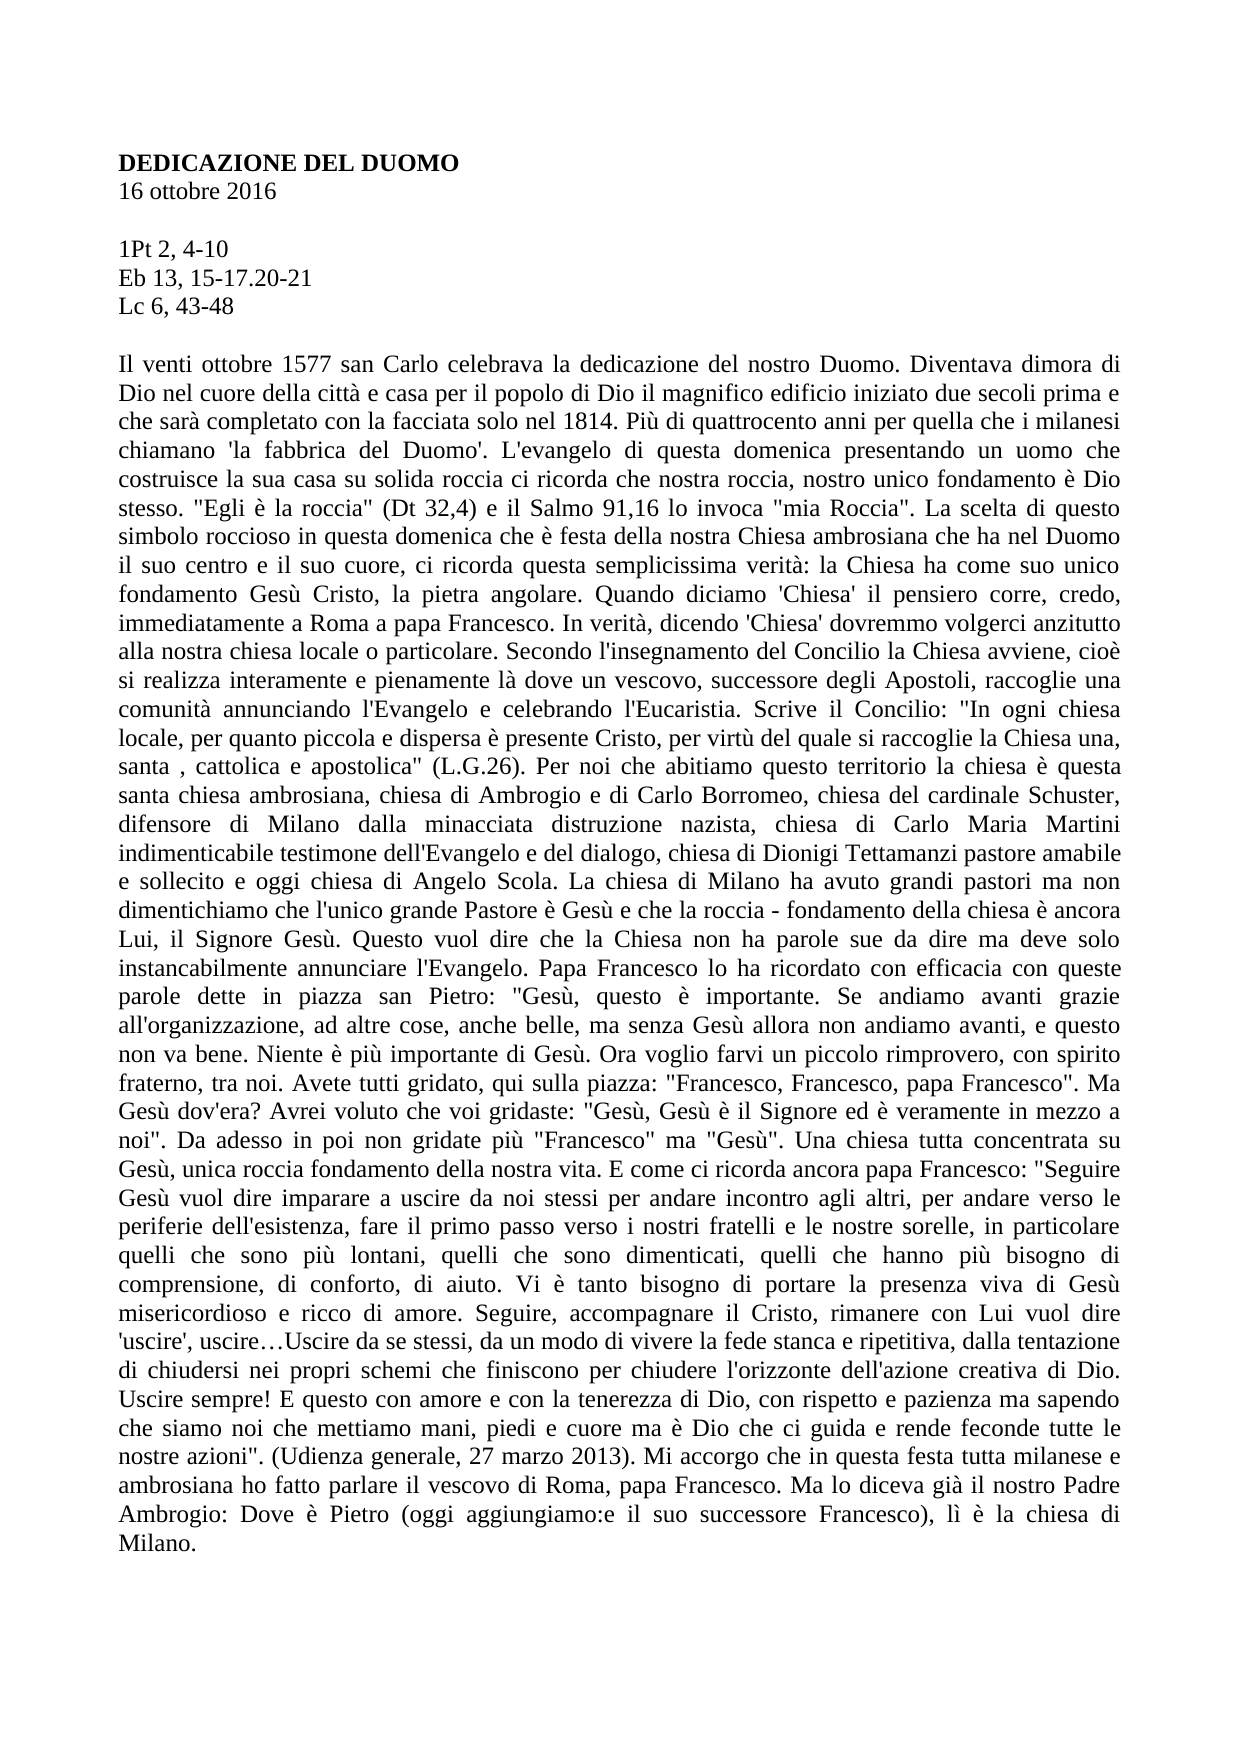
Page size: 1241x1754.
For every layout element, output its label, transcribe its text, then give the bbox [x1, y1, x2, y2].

text DEDICAZIONE DEL DUOMO [118, 148, 1122, 176]
text Il venti ottobre 1577 san Carlo celebrava la dedicazione del nostro Duomo. Diventava dimora di Dio nel cuore della città e casa per il popolo di Dio il magnifico edificio iniziato due secoli prima e che sarà completato con la facciata solo nel 1814. Più di quattrocento anni per quella che i milanesi chiamano 'la fabbrica del Duomo'. L'evangelo di questa domenica presentando un uomo che costruisce la sua casa su solida roccia ci ricorda che nostra roccia, nostro unico fondamento è Dio stesso. "Egli è la roccia" (Dt 32,4) e il Salmo 91,16 lo invoca "mia Roccia". La scelta di questo simbolo roccioso in questa domenica che è festa della nostra Chiesa ambrosiana che ha nel Duomo il suo centro e il suo cuore, ci ricorda questa semplicissima verità: la Chiesa ha come suo unico fondamento Gesù Cristo, la pietra angolare. Quando diciamo 'Chiesa' il pensiero corre, credo, immediatamente a Roma a papa Francesco. In verità, dicendo 'Chiesa' dovremmo volgerci anzitutto alla nostra chiesa locale o particolare. Secondo l'insegnamento del Concilio la Chiesa avviene, cioè si realizza interamente e pienamente là dove un vescovo, successore degli Apostoli, raccoglie una comunità annunciando l'Evangelo e celebrando l'Eucaristia. Scrive il Concilio: "In ogni chiesa locale, per quanto piccola e dispersa è presente Cristo, per virtù del quale si raccoglie la Chiesa una, santa , cattolica e apostolica" (L.G.26). Per noi che abitiamo questo territorio la chiesa è questa santa chiesa ambrosiana, chiesa di Ambrogio e di Carlo Borromeo, chiesa del cardinale Schuster, difensore di Milano dalla minacciata distruzione nazista, chiesa di Carlo Maria Martini indimenticabile testimone dell'Evangelo e del dialogo, chiesa di Dionigi Tettamanzi pastore amabile e sollecito e oggi chiesa di Angelo Scola. La chiesa di Milano ha avuto grandi pastori ma non dimentichiamo che l'unico grande Pastore è Gesù e che la roccia - fondamento della chiesa è ancora Lui, il Signore Gesù. Questo vuol dire che la Chiesa non ha parole sue da dire ma deve solo instancabilmente annunciare l'Evangelo. Papa Francesco lo ha ricordato con efficacia con queste parole dette in piazza san Pietro: "Gesù, questo è importante. Se andiamo avanti grazie all'organizzazione, ad altre cose, anche belle, ma senza Gesù allora non andiamo avanti, e questo non va bene. Niente è più importante di Gesù. Ora voglio farvi un piccolo rimprovero, con spirito fraterno, tra noi. Avete tutti gridato, qui sulla piazza: "Francesco, Francesco, papa Francesco". Ma Gesù dov'era? Avrei voluto che voi gridaste: "Gesù, Gesù è il Signore ed è veramente in mezzo a noi". Da adesso in poi non gridate più "Francesco" ma "Gesù". Una chiesa tutta concentrata su Gesù, unica roccia fondamento della nostra vita. E come ci ricorda ancora papa Francesco: "Seguire Gesù vuol dire imparare a uscire da noi stessi per andare incontro agli altri, per andare verso le periferie dell'esistenza, fare il primo passo verso i nostri fratelli e le nostre sorelle, in particolare quelli che sono più lontani, quelli che sono dimenticati, quelli che hanno più bisogno di comprensione, di conforto, di aiuto. Vi è tanto bisogno di portare la presenza viva di Gesù misericordioso e ricco di amore. Seguire, accompagnare il Cristo, rimanere con Lui vuol dire 'uscire', uscire…Uscire da se stessi, da un modo di vivere la fede stanca e ripetitiva, dalla tentazione di chiudersi nei propri schemi che finiscono per chiudere l'orizzonte dell'azione creativa di Dio. Uscire sempre! E questo con amore e con la tenerezza di Dio, con rispetto e pazienza ma sapendo che siamo noi che mettiamo mani, piedi e cuore ma è Dio che ci guida e rende feconde tutte le nostre azioni". (Udienza generale, 27 marzo 2013). Mi accorgo che in questa festa tutta milanese e ambrosiana ho fatto parlare il vescovo di Roma, papa Francesco. Ma lo diceva già il nostro Padre Ambrogio: Dove è Pietro (oggi aggiungiamo:e il suo successore Francesco), lì è la chiesa di Milano. [118, 349, 1122, 1556]
text 16 ottobre 2016 [118, 176, 1122, 205]
text 1Pt 2, 4-10 Eb 13, 15-17.20-21 Lc 6, 43-48 [118, 234, 1122, 320]
